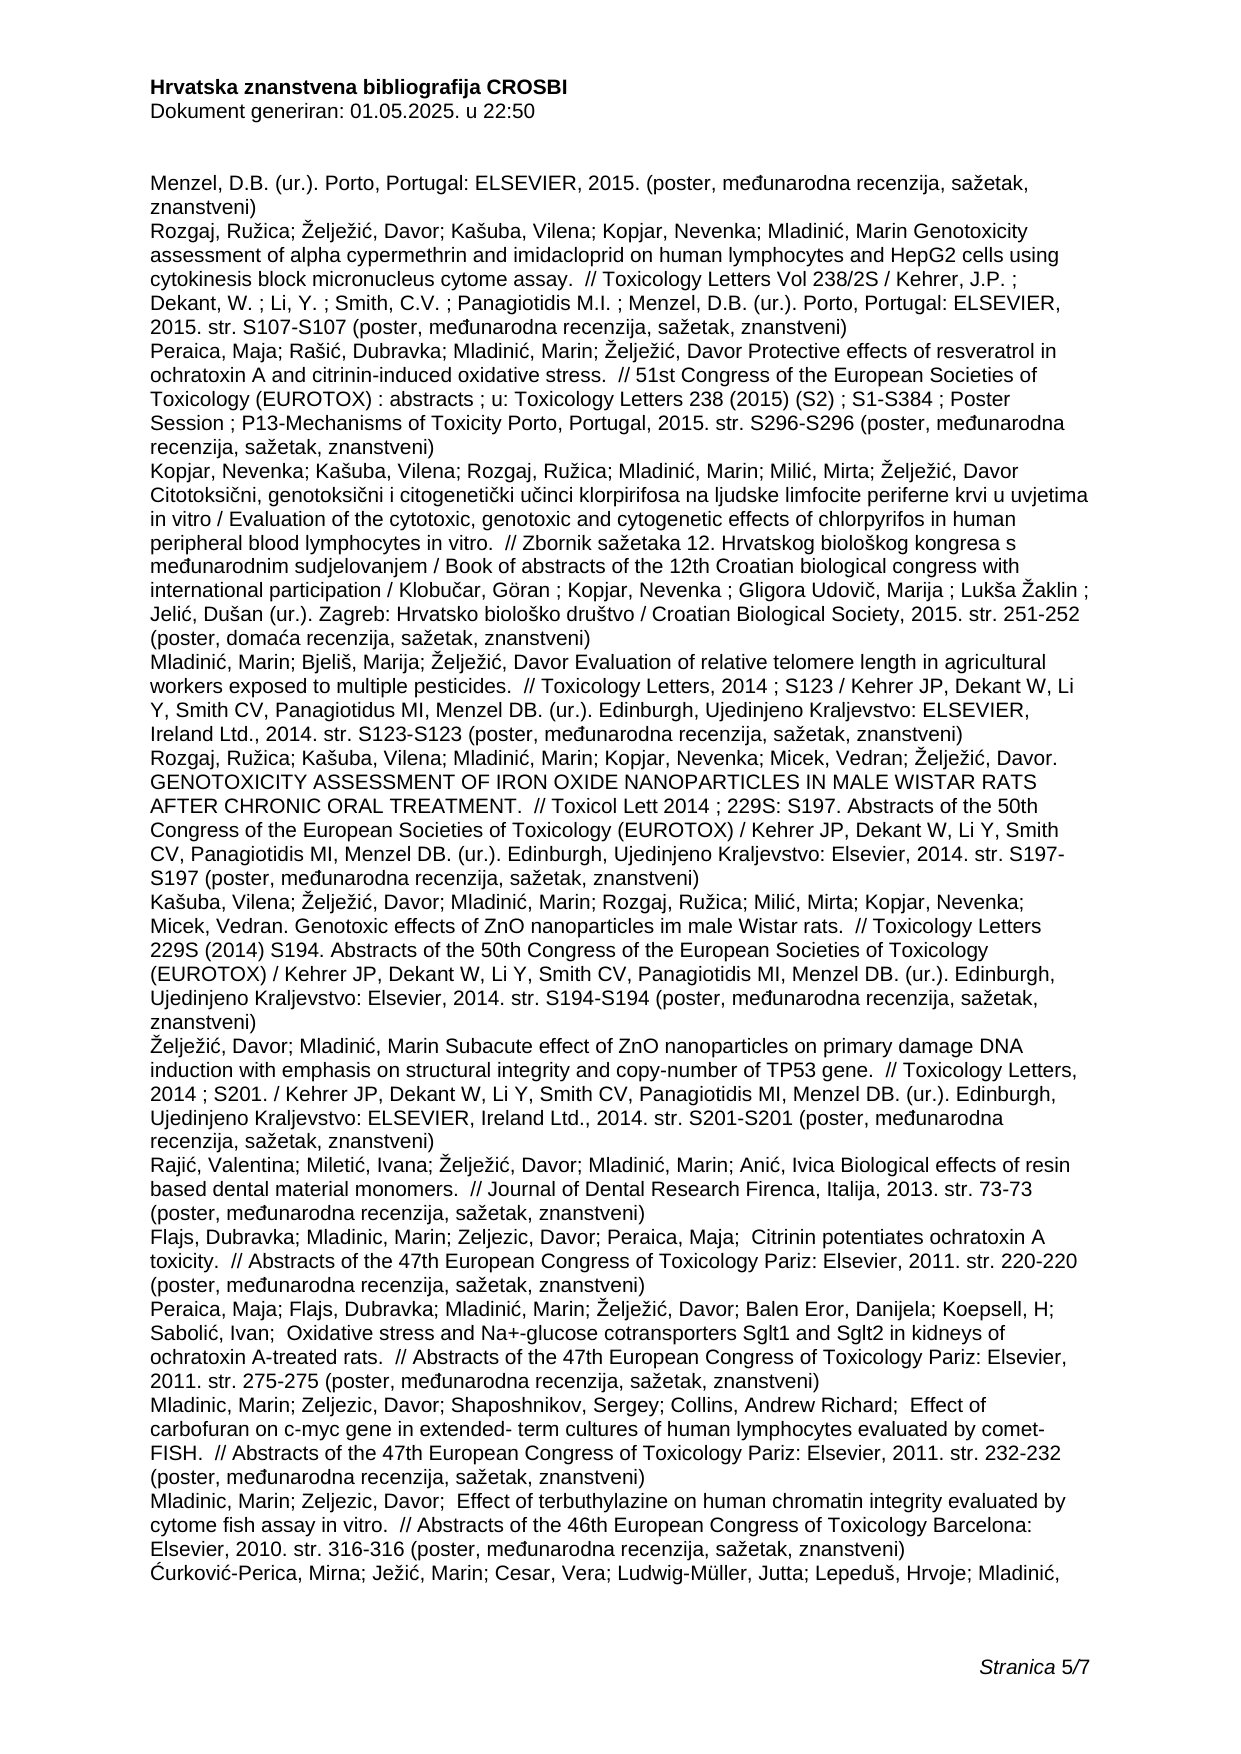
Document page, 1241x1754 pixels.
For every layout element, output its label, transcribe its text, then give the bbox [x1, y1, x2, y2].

text Peraica, Maja; Flajs, Dubravka; Mladinić, Marin; Želježić, Davor; Balen Eror, Danijela; Koepsell, H; Sabolić, Ivan; [150, 1297, 1090, 1393]
text Rozgaj, Ružica; Kašuba, Vilena; Mladinić, Marin; Kopjar, Nevenka; Micek, Vedran; Želježić, Davor. [150, 746, 1090, 890]
text Kašuba, Vilena; Želježić, Davor; Mladinić, Marin; Rozgaj, Ružica; Milić, Mirta; Kopjar, Nevenka; Micek, Vedran. [150, 890, 1090, 1033]
text Rozgaj, Ružica; Želježić, Davor; Kašuba, Vilena; Kopjar, Nevenka; Mladinić, Marin [150, 219, 1090, 339]
text Mladinic, Marin; Zeljezic, Davor; Shaposhnikov, Sergey; Collins, Andrew Richard; [150, 1393, 1090, 1489]
text Kopjar, Nevenka; Kašuba, Vilena; Rozgaj, Ružica; Mladinić, Marin; Milić, Mirta; Želježić, Davor [150, 458, 1090, 650]
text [150, 171, 1090, 219]
text Mladinic, Marin; Zeljezic, Davor; [150, 1489, 1090, 1561]
text Rajić, Valentina; Miletić, Ivana; Želježić, Davor; Mladinić, Marin; Anić, Ivica [150, 1153, 1090, 1225]
text Mladinić, Marin; Bjeliš, Marija; Želježić, Davor [150, 650, 1090, 746]
text Peraica, Maja; Rašić, Dubravka; Mladinić, Marin; Želježić, Davor [150, 339, 1090, 458]
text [150, 1561, 1090, 1584]
text Želježić, Davor; Mladinić, Marin [150, 1033, 1090, 1153]
text Flajs, Dubravka; Mladinic, Marin; Zeljezic, Davor; Peraica, Maja; [150, 1225, 1090, 1297]
